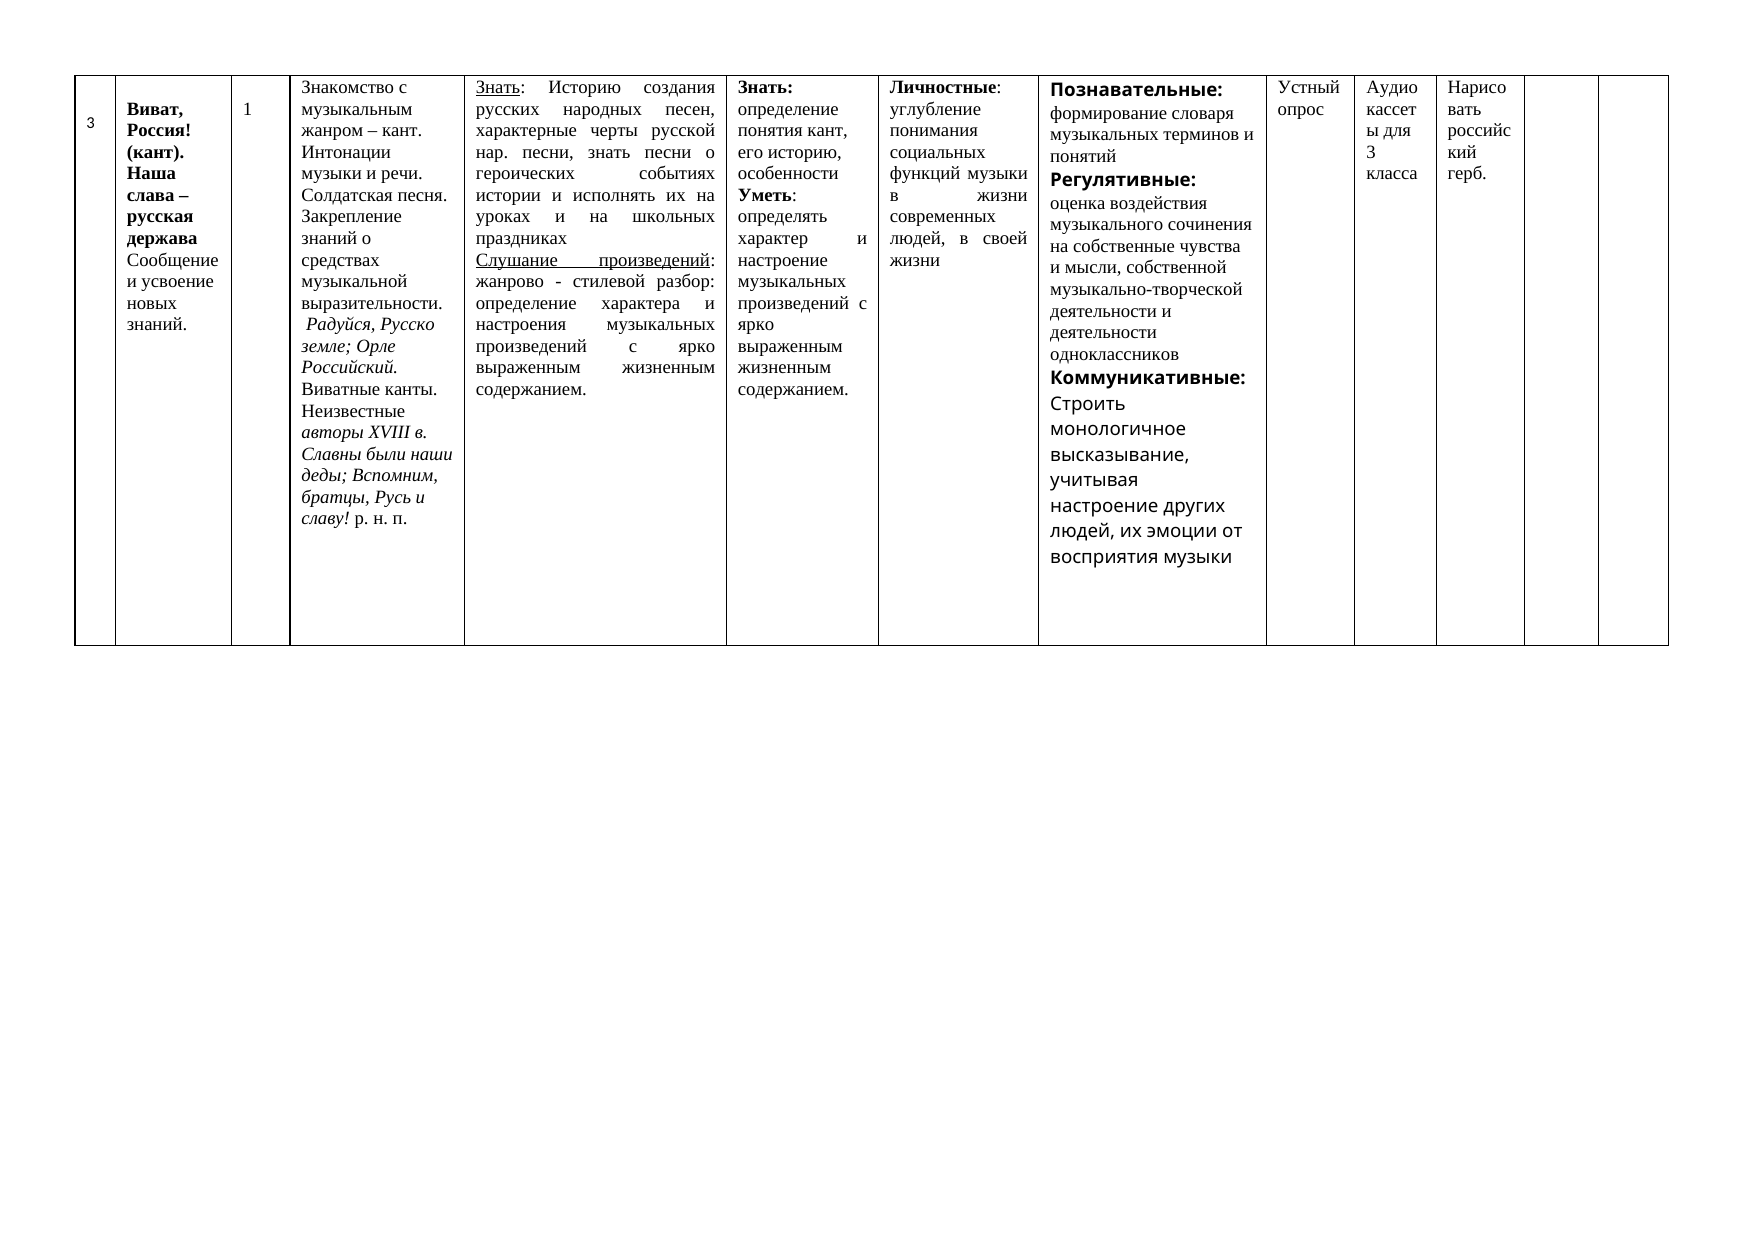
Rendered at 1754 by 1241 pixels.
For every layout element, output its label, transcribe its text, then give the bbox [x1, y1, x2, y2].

table_cell [1599, 76, 1668, 645]
table_cell Устный опрос [1267, 76, 1354, 645]
table_cell Знакомство с музыкальным жанром – кант. Интонации музыки и речи. Солдатская песня. Закрепление знаний о средствах музыкальной выразительности. Радуйся, Русско земле; Орле Российский. Виватные канты. Неизвестные авторы XVIII в. Славны были наши деды; Вспомним, братцы, Русь и славу! р. н. п. [291, 76, 464, 645]
table_cell Личностные: углубление понимания социальных функций музыки в жизни современных людей, в своей жизни [879, 76, 1038, 645]
table_cell Нарисовать российский герб. [1437, 76, 1524, 645]
table_cell Познавательные: формирование словаря музыкальных терминов и понятий Регулятивные: оценка воздействия музыкального сочинения на собственные чувства и мысли, собственной музыкально-творческой деятельности и деятельности одноклассников Коммуникативные: Строить монологичное высказывание, учитывая настроение других людей, их эмоции от восприятия музыки [1039, 76, 1266, 645]
table_cell Аудиокассеты для 3 класса [1355, 76, 1436, 645]
table_cell 3 [76, 76, 115, 645]
table_cell [1525, 76, 1598, 645]
table_cell Знать: Историю создания русских народных песен, характерные черты русской нар. песни, знать песни о героических событиях истории и исполнять их на уроках и на школьных праздниках Слушание произведений: жанрово - стилевой разбор: определение характера и настроения музыкальных произведений с ярко выраженным жизненным содержанием. [465, 76, 726, 645]
table_cell Знать: определение понятия кант, его историю, особенности Уметь: определять характер и настроение музыкальных произведений с ярко выраженным жизненным содержанием. [727, 76, 878, 645]
table_cell 1 [232, 76, 289, 645]
table_cell Виват, Россия! (кант). Наша слава – русская держава Сообщение и усвоение новых знаний. [116, 76, 231, 645]
